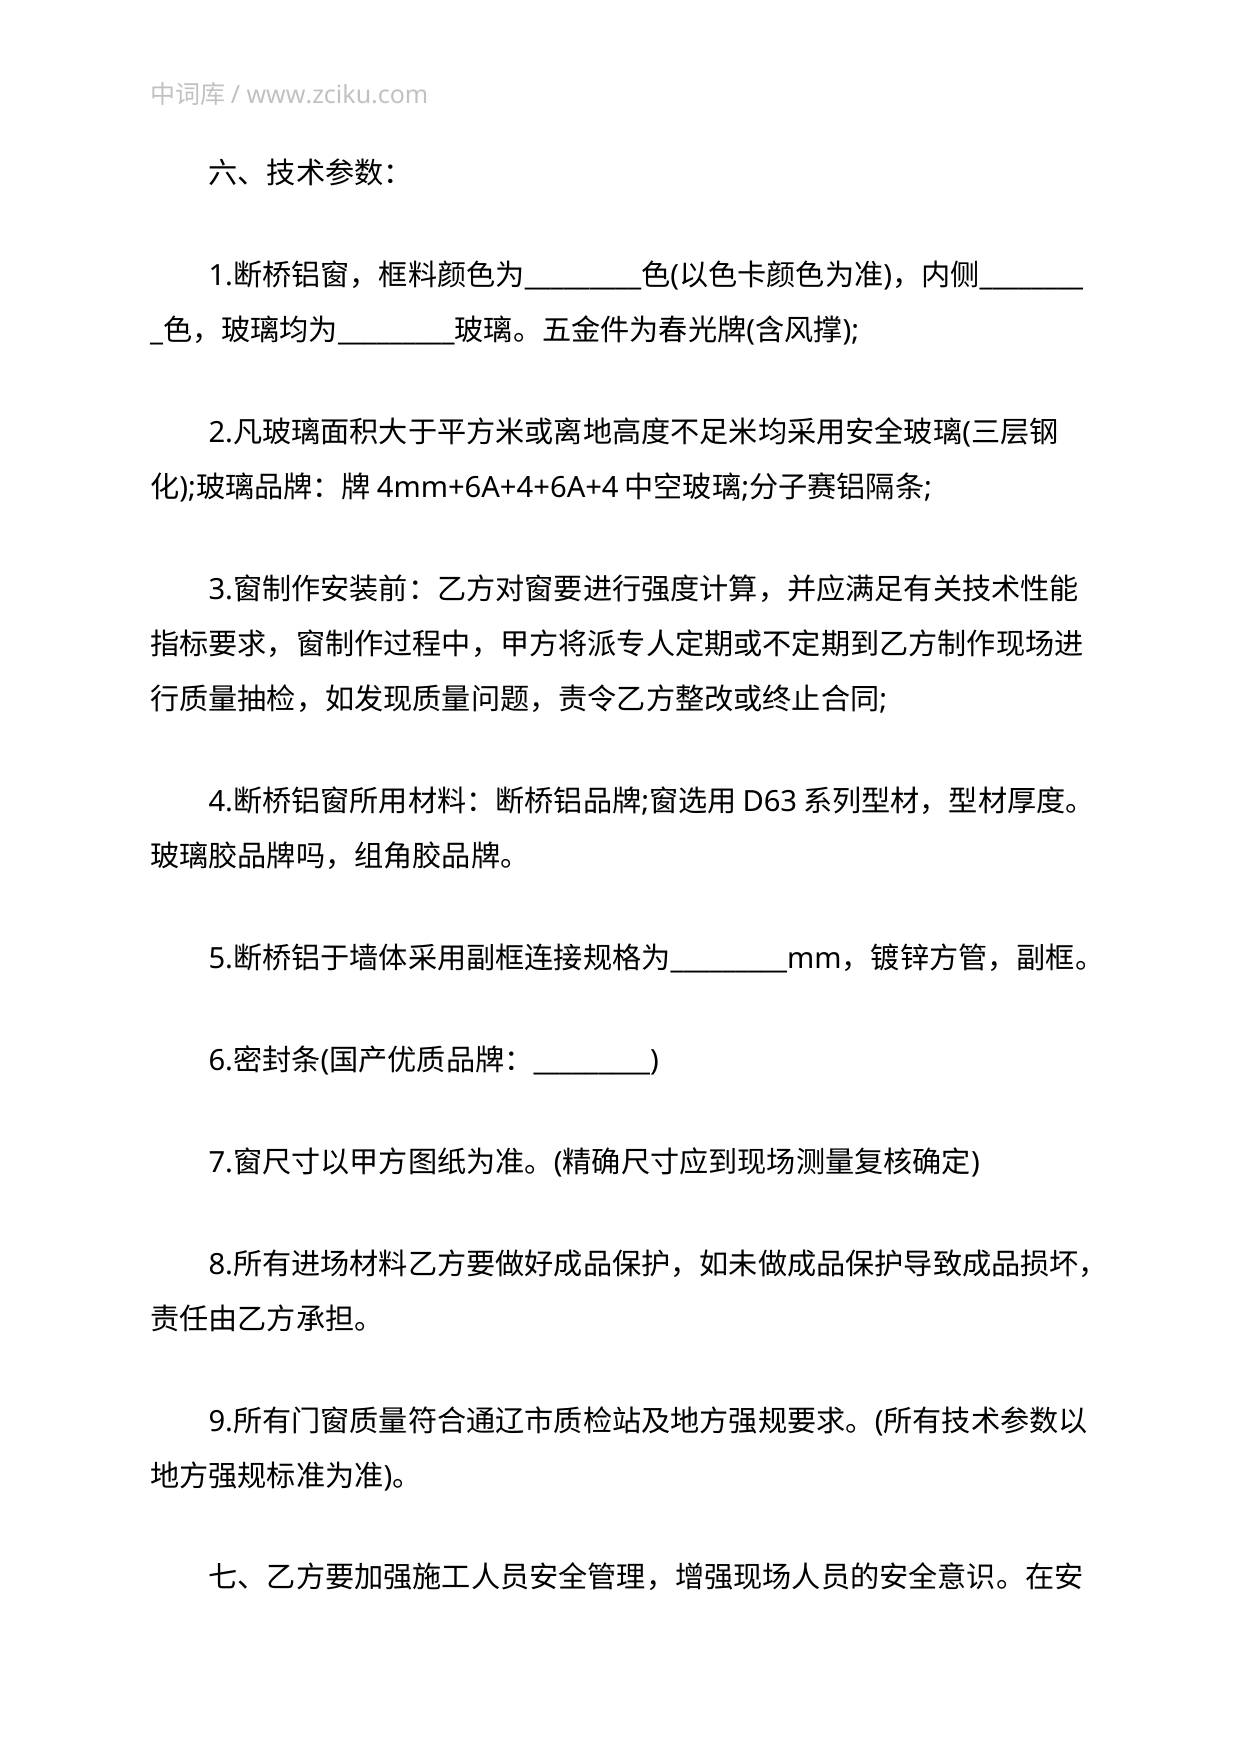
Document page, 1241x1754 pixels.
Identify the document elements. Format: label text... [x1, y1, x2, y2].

text 5.断桥铝于墙体采用副框连接规格为_________mm，镀锌方管，副框。 [150, 934, 1090, 977]
text 6.密封条(国产优质品牌：_________) [150, 1036, 1090, 1079]
text 3.窗制作安装前：乙方对窗要进行强度计算，并应满足有关技术性能指标要求，窗制作过程中，甲方将派专人定期或不定期到乙方制作现场进行质量抽检，如发现质量问题，责令乙方整改或终止合同; [150, 566, 1090, 718]
text 六、技术参数： [150, 150, 1090, 192]
text 1.断桥铝窗，框料颜色为_________色(以色卡颜色为准)，内侧_________色，玻璃均为_________玻璃。五金件为春光牌(含风撑); [150, 252, 1090, 349]
text 7.窗尺寸以甲方图纸为准。(精确尺寸应到现场测量复核确定) [150, 1138, 1090, 1181]
text 8.所有进场材料乙方要做好成品保护，如未做成品保护导致成品损坏，责任由乙方承担。 [150, 1240, 1090, 1338]
text 2.凡玻璃面积大于平方米或离地高度不足米均采用安全玻璃(三层钢化);玻璃品牌：牌4mm+6A+4+6A+4中空玻璃;分子赛铝隔条; [150, 409, 1090, 506]
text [150, 1554, 1090, 1596]
text 4.断桥铝窗所用材料：断桥铝品牌;窗选用D63系列型材，型材厚度。玻璃胶品牌吗，组角胶品牌。 [150, 778, 1090, 875]
text 9.所有门窗质量符合通辽市质检站及地方强规要求。(所有技术参数以地方强规标准为准)。 [150, 1397, 1090, 1494]
